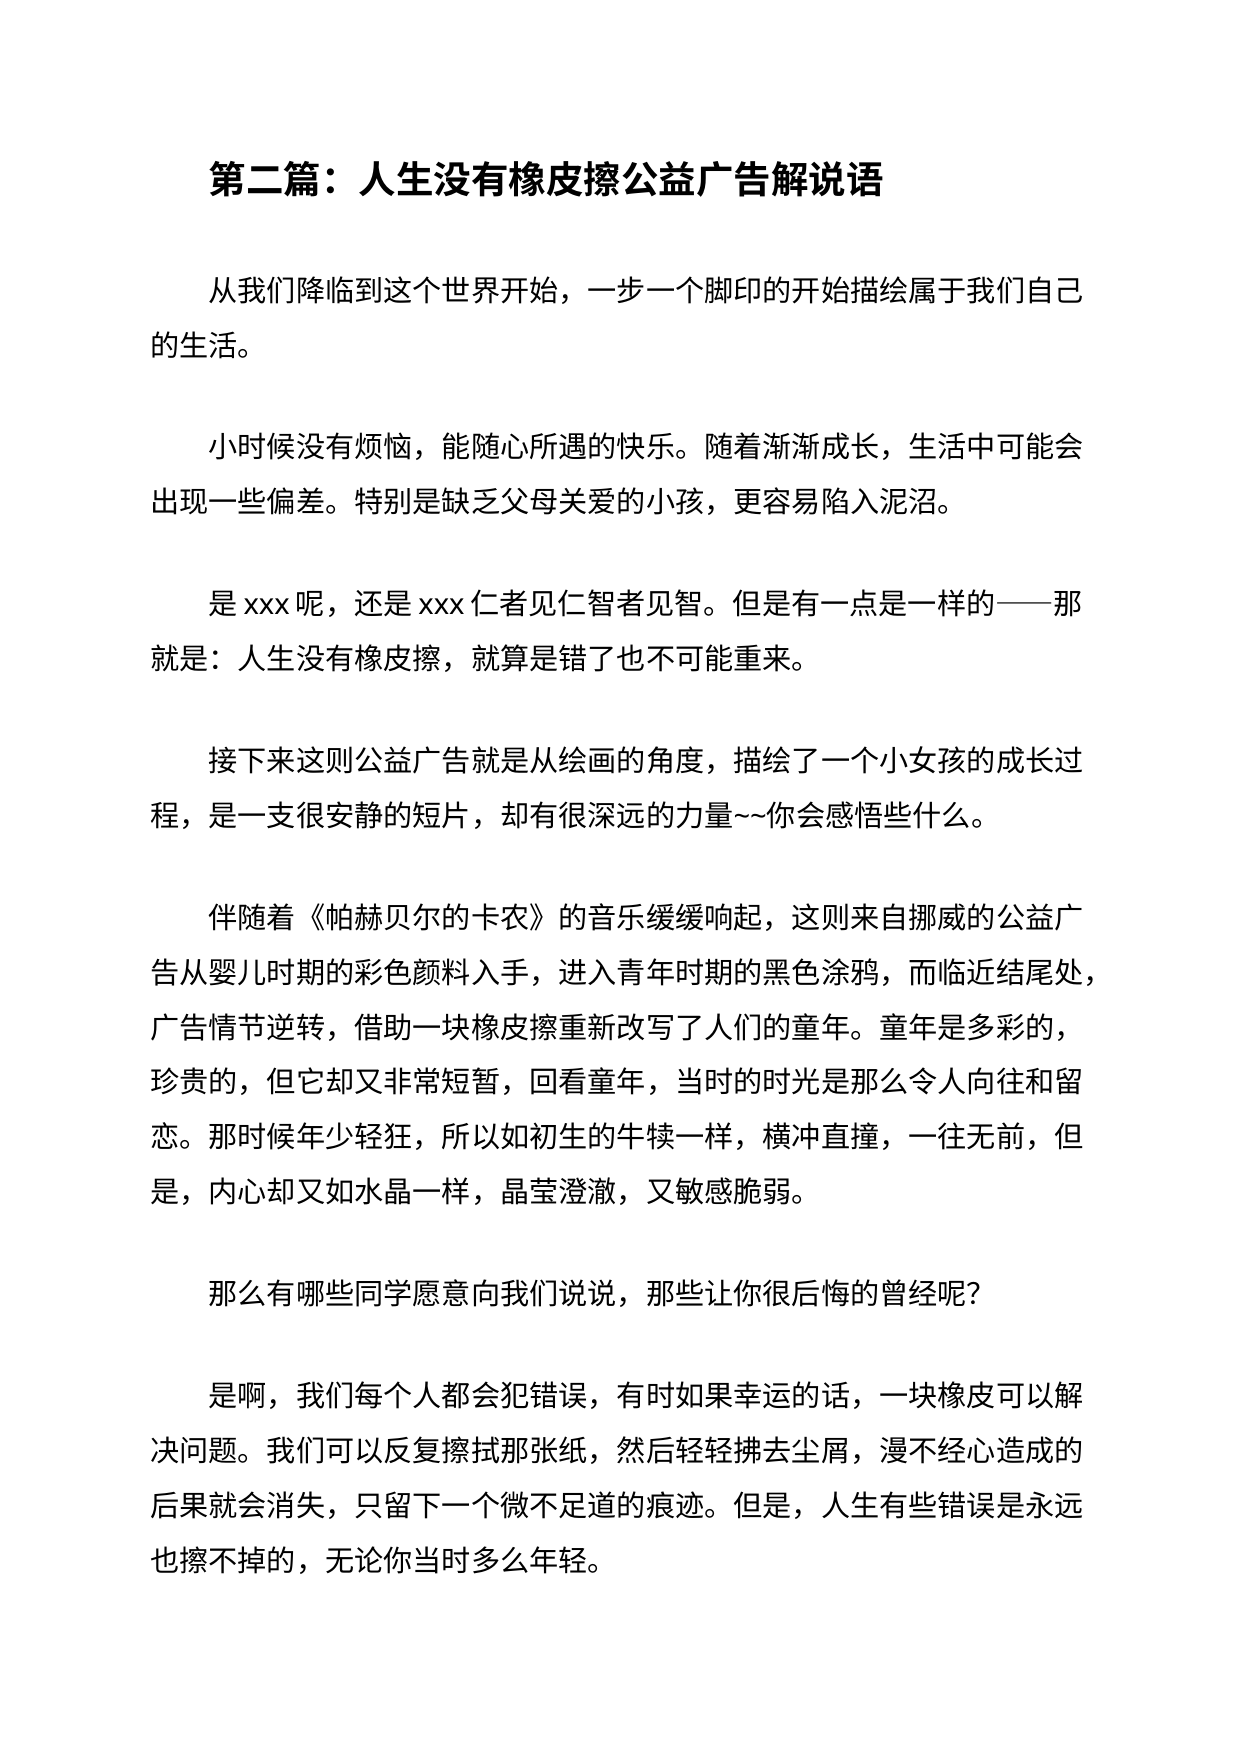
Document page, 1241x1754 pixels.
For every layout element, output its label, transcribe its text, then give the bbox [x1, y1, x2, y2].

text 是xxx呢，还是xxx仁者见仁智者见智。但是有一点是一样的——那就是：人生没有橡皮擦，就算是错了也不可能重来。 [150, 581, 1090, 678]
text 那么有哪些同学愿意向我们说说，那些让你很后悔的曾经呢？ [150, 1271, 1090, 1313]
text 是啊，我们每个人都会犯错误，有时如果幸运的话，一块橡皮可以解决问题。我们可以反复擦拭那张纸，然后轻轻拂去尘屑，漫不经心造成的后果就会消失，只留下一个微不足道的痕迹。但是，人生有些错误是永远也擦不掉的，无论你当时多么年轻。 [150, 1372, 1090, 1579]
text 接下来这则公益广告就是从绘画的角度，描绘了一个小女孩的成长过程，是一支很安静的短片，却有很深远的力量~~你会感悟些什么。 [150, 737, 1090, 835]
text 从我们降临到这个世界开始，一步一个脚印的开始描绘属于我们自己的生活。 [150, 267, 1090, 364]
text 第二篇：人生没有橡皮擦公益广告解说语 [150, 150, 1090, 204]
text 伴随着《帕赫贝尔的卡农》的音乐缓缓响起，这则来自挪威的公益广告从婴儿时期的彩色颜料入手，进入青年时期的黑色涂鸦，而临近结尾处，广告情节逆转，借助一块橡皮擦重新改写了人们的童年。童年是多彩的，珍贵的，但它却又非常短暂，回看童年，当时的时光是那么令人向往和留恋。那时候年少轻狂，所以如初生的牛犊一样，横冲直撞，一往无前，但是，内心却又如水晶一样，晶莹澄澈，又敏感脆弱。 [150, 894, 1090, 1211]
text 小时候没有烦恼，能随心所遇的快乐。随着渐渐成长，生活中可能会出现一些偏差。特别是缺乏父母关爱的小孩，更容易陷入泥沼。 [150, 424, 1090, 521]
